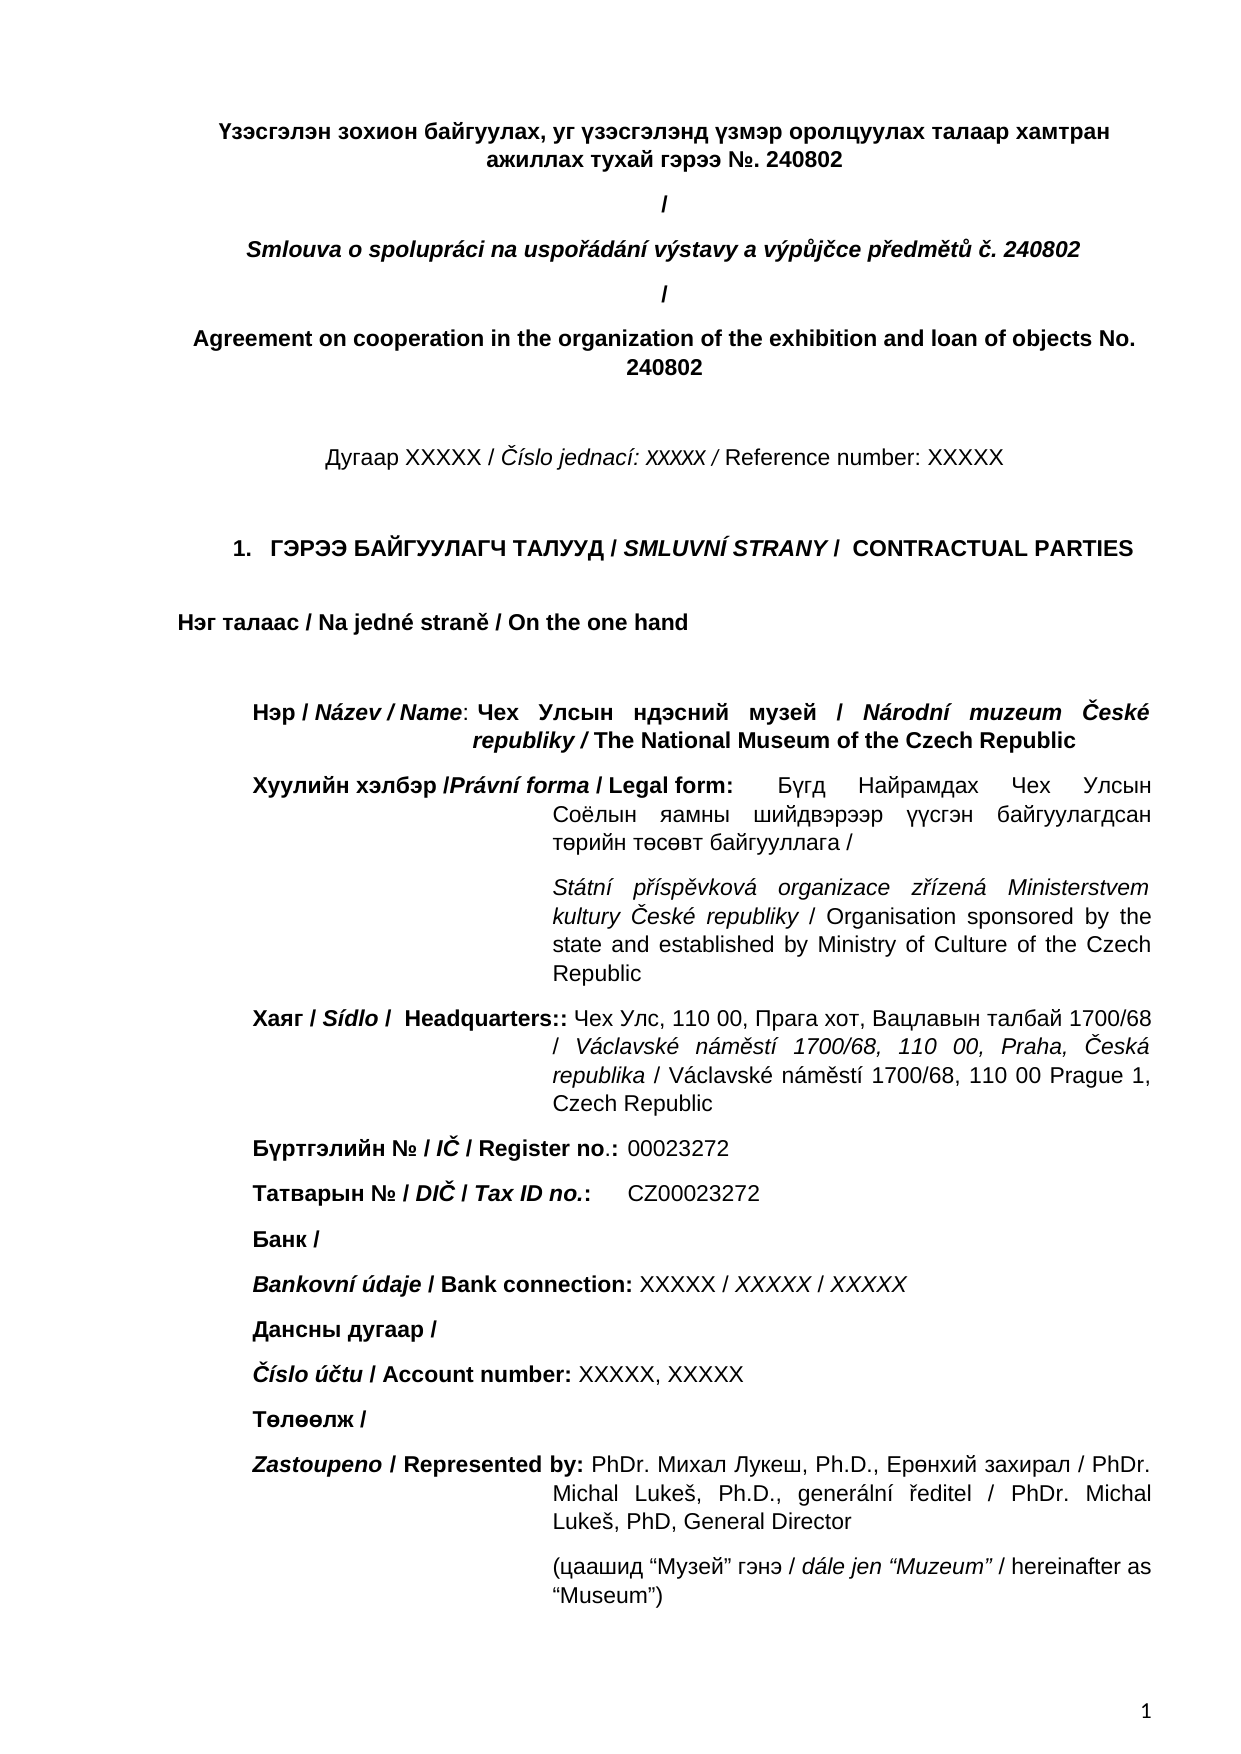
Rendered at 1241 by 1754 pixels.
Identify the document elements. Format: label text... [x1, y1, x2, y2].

text Дансны дугаар / [252, 1316, 1152, 1342]
list ГЭРЭЭ БАЙГУУЛАГЧ ТАЛУУД / SMLUVNÍ STRANY / CONTRACTUAL PARTIES [215, 535, 1152, 562]
text Үзэсгэлэн зохион байгуулах, уг үзэсгэлэнд үзмэр оролцуулах талаар хамтран ажиллах тухай гэрээ №. 240802 [177, 118, 1152, 173]
text Хуулийн хэлбэр /Právní forma / Legal form: Бүгд Найрамдах Чех Улсын Соёлын яамны шийдвэрээр үүсгэн байгуулагдсан төрийн төсөвт байгууллага / [252, 772, 1152, 856]
text Татварын № / DIČ / Tax ID no.: CZ00023272 [252, 1180, 1152, 1207]
text Zastoupeno / Represented by: PhDr. Михал Лукеш, Ph.D., Ерөнхий захирал / PhDr. Michal Lukeš, Ph.D., generální ředitel / PhDr. Michal Lukeš, PhD, General Director [252, 1451, 1152, 1534]
text (цаашид “Музей” гэнэ / dále jen “Muzeum” / hereinafter as “Museum”) [252, 1553, 1152, 1608]
text / [177, 191, 1152, 217]
text Бүртгэлийн № / IČ / Register no.: 00023272 [252, 1135, 1152, 1162]
text Төлөөлж / [252, 1406, 1152, 1432]
text Agreement on cooperation in the organization of the exhibition and loan of objects No. 240802 [177, 325, 1152, 380]
text Банк / [252, 1226, 1152, 1252]
text Státní příspěvková organizace zřízená Ministerstvem kultury České republiky / Organisation sponsored by the state and established by Ministry of Culture of the Czech Republic [552, 874, 1152, 986]
text Дугаар XXXXX / Číslo jednací: XXXXX / Reference number: XXXXX [177, 443, 1152, 471]
text / [177, 281, 1152, 307]
text Bankovní údaje / Bank connection: XXXXX / XXXXX / XXXXX [252, 1271, 1152, 1297]
text Smlouva o spolupráci na uspořádání výstavy a výpůjčce předmětů č. 240802 [177, 236, 1152, 262]
text Хаяг / Sídlo / Headquarters:: Чех Улс, 110 00, Прага хот, Вацлавын талбай 1700/68 / Václavské náměstí 1700/68, 110 00, Praha, Česká republika / Václavské náměstí 1700/68, 110 00 Prague 1, Czech Republic [252, 1005, 1152, 1116]
text Нэг талаас / Na jedné straně / On the one hand [177, 609, 1152, 635]
text Нэр / Název / Name: Чех Улсын ндэсний музей / Národní muzeum České republiky / The National Museum of the Czech Republic [252, 699, 1152, 754]
text Číslo účtu / Account number: XXXXX, XXXXX [252, 1361, 1152, 1387]
